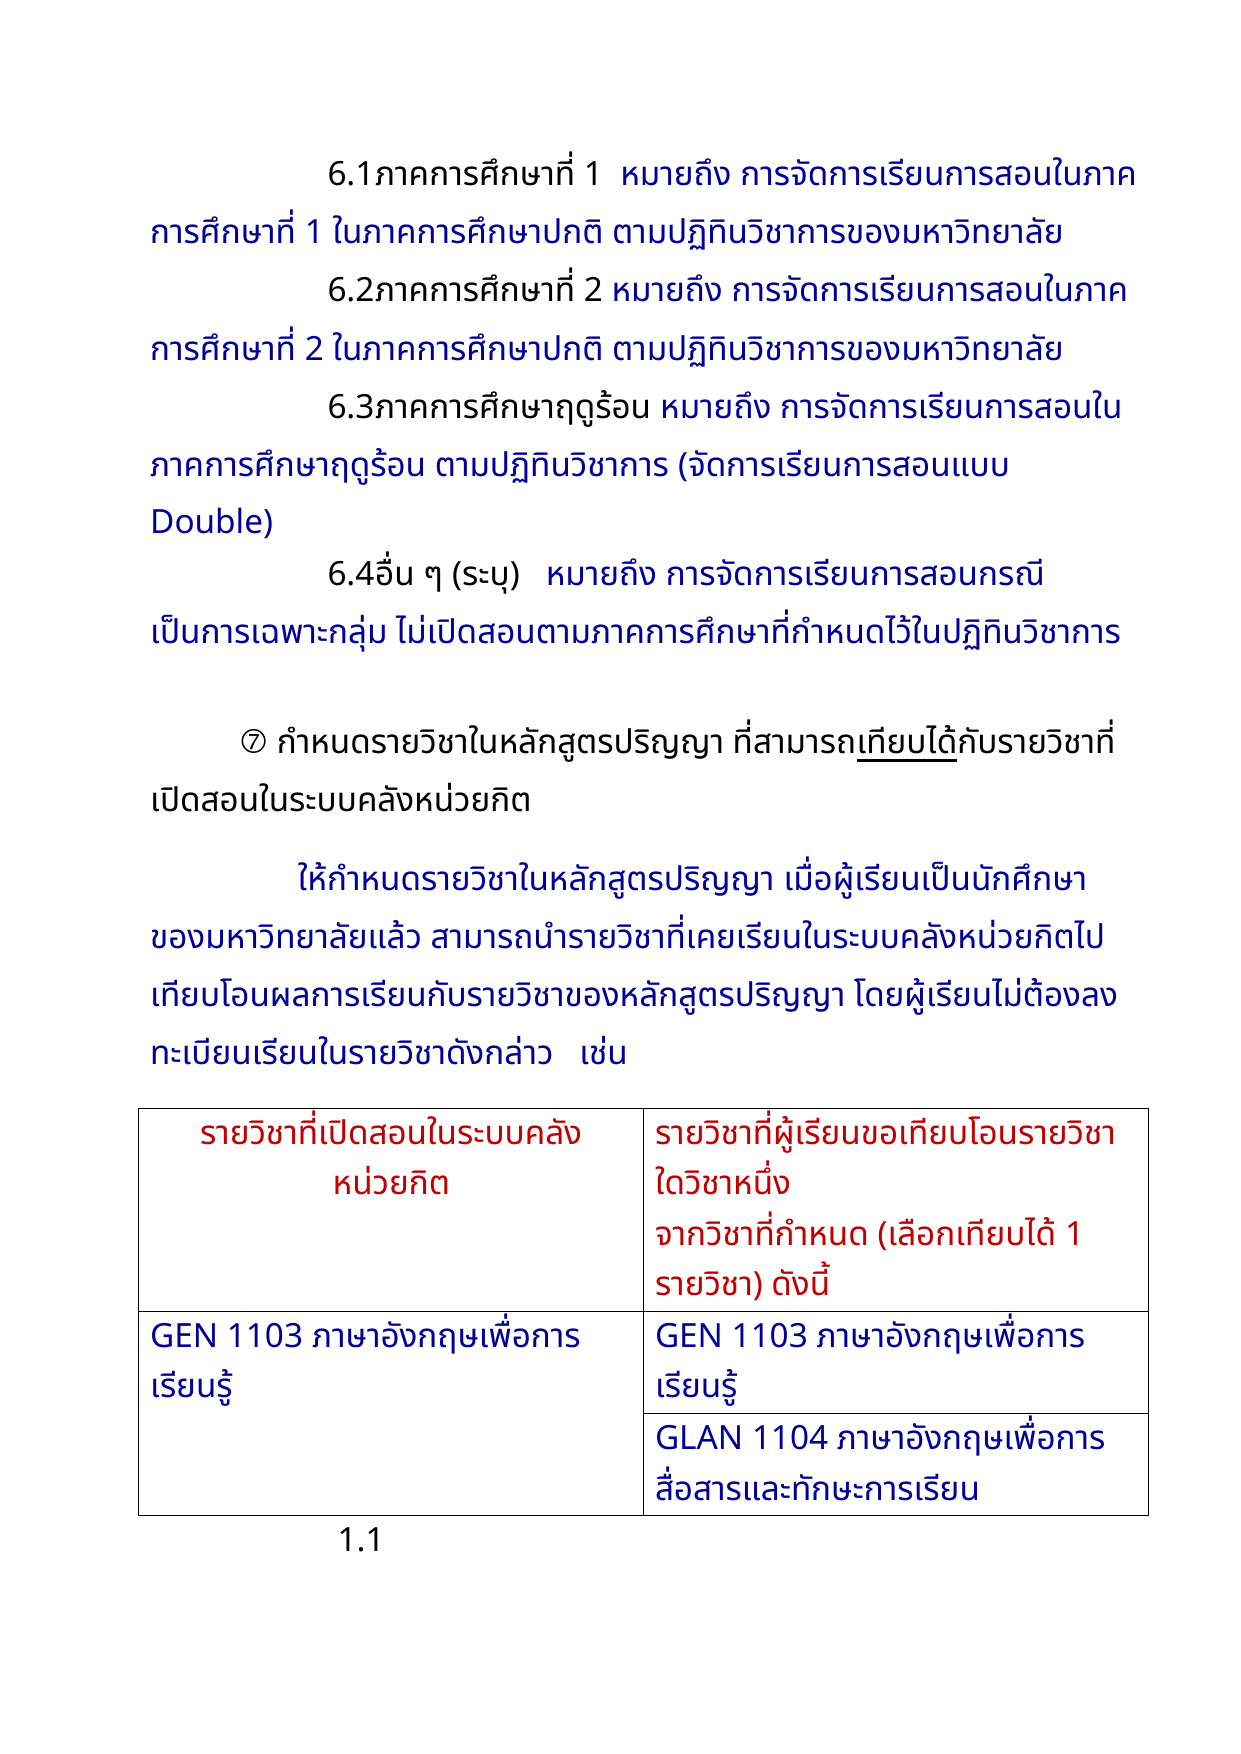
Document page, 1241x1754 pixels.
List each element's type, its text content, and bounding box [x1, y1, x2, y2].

list อื่น ๆ (ระบุ) หมายถึง การจัดการเรียนการสอนกรณีเป็นการเฉพาะกลุ่ม ไม่เปิดสอนตามภาคการศึกษาที่กำหนดไว้ในปฏิทินวิชาการ [150, 550, 1137, 659]
table_cell GEN 1103 ภาษาอังกฤษเพื่อการเรียนรู้ [139, 1312, 643, 1515]
table_cell GLAN 1104 ภาษาอังกฤษเพื่อการสื่อสารและทักษะการเรียน [644, 1414, 1148, 1515]
list ภาคการศึกษาที่ 2 หมายถึง การจัดการเรียนการสอนในภาคการศึกษาที่ 2 ในภาคการศึกษาปกติ ตามปฏิทินวิชาการของมหาวิทยาลัย [150, 266, 1137, 375]
list กำหนดรายวิชาในหลักสูตรปริญญา ที่สามารถเทียบได้กับรายวิชาที่เปิดสอนในระบบคลังหน่วยกิต [150, 718, 1137, 827]
text ให้กำหนดรายวิชาในหลักสูตรปริญญา เมื่อผู้เรียนเป็นนักศึกษาของมหาวิทยาลัยแล้ว สามารถนำรายวิชาที่เคยเรียนในระบบคลังหน่วยกิตไปเทียบโอนผลการเรียนกับรายวิชาของหลักสูตรปริญญา โดยผู้เรียนไม่ต้องลงทะเบียนเรียนในรายวิชาดังกล่าว เช่น [150, 855, 1137, 1079]
table_header รายวิชาที่ผู้เรียนขอเทียบโอนรายวิชาใดวิชาหนึ่ง จากวิชาที่กำหนด (เลือกเทียบได้ 1 รายวิชา) ดังนี้ [644, 1109, 1148, 1311]
table_header รายวิชาที่เปิดสอนในระบบคลังหน่วยกิต [139, 1109, 643, 1311]
table_cell GEN 1103 ภาษาอังกฤษเพื่อการเรียนรู้ [644, 1312, 1148, 1413]
list ภาคการศึกษาที่ 1 หมายถึง การจัดการเรียนการสอนในภาคการศึกษาที่ 1 ในภาคการศึกษาปกติ ตามปฏิทินวิชาการของมหาวิทยาลัย [150, 150, 1137, 259]
list ภาคการศึกษาฤดูร้อน หมายถึง การจัดการเรียนการสอนในภาคการศึกษาฤดูร้อน ตามปฏิทินวิชาการ (จัดการเรียนการสอนแบบ Double) [150, 382, 1137, 543]
